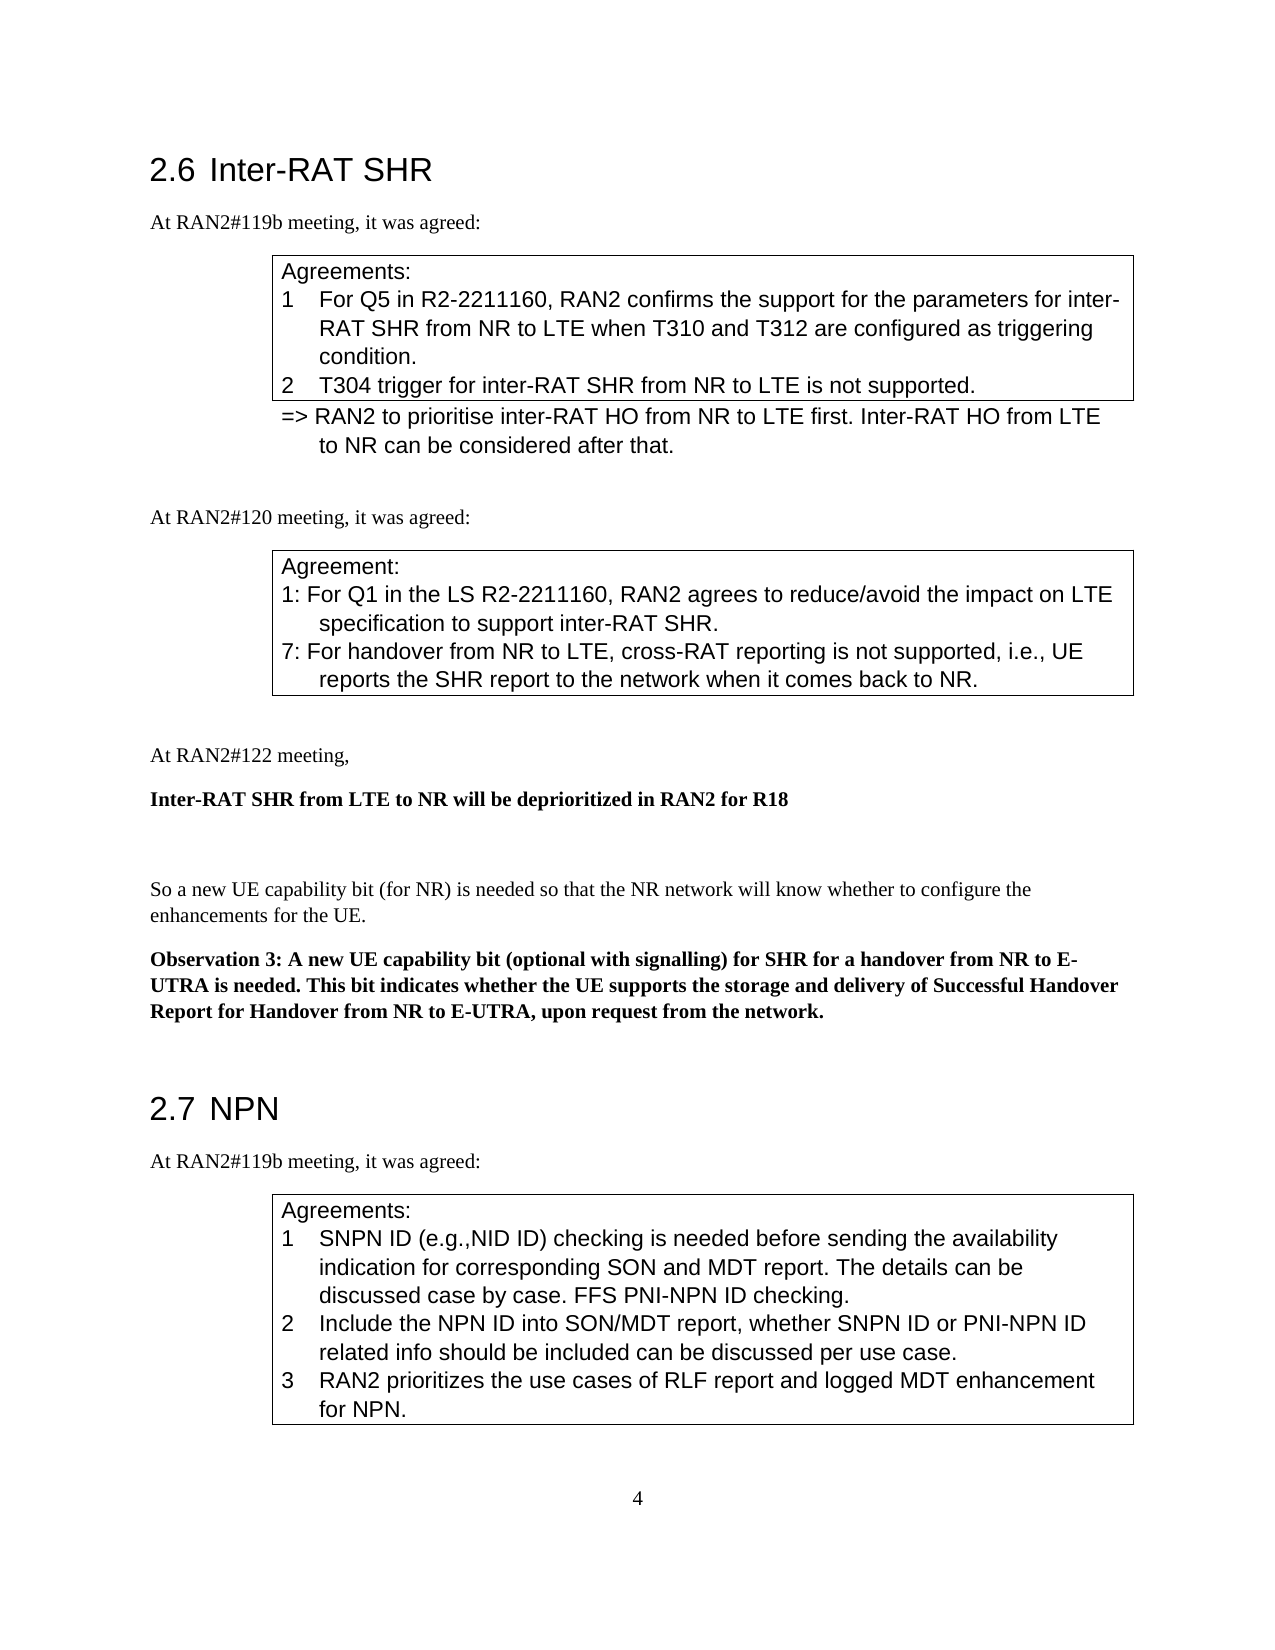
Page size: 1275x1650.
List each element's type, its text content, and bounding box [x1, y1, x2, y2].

text 2 T304 trigger for inter-RAT SHR from NR to LTE is not supported. [273, 369, 1133, 400]
subtitle NPN [149, 1089, 1125, 1127]
text 7: For handover from NR to LTE, cross-RAT reporting is not supported, i.e., UE reports the SHR report to the network when it comes back to NR. [273, 635, 1133, 695]
text At RAN2#122 meeting, [150, 743, 1125, 767]
text 1 SNPN ID (e.g.,NID ID) checking is needed before sending the availability indication for corresponding SON and MDT report. The details can be discussed case by case. FFS PNI-NPN ID checking. [273, 1222, 1133, 1307]
text 1: For Q1 in the LS R2-2211160, RAN2 agrees to reduce/avoid the impact on LTE specification to support inter-RAT SHR. [273, 578, 1133, 635]
text Observation 3: A new UE capability bit (optional with signalling) for SHR for a handover from NR to E-UTRA is needed. This bit indicates whether the UE supports the storage and delivery of Successful Handover Report for Handover from NR to E-UTRA, upon request from the network. [150, 947, 1125, 1023]
text At RAN2#119b meeting, it was agreed: [150, 1149, 1125, 1173]
text 1 For Q5 in R2-2211160, RAN2 confirms the support for the parameters for inter-RAT SHR from NR to LTE when T310 and T312 are configured as triggering condition. [273, 283, 1133, 369]
text 3 RAN2 prioritizes the use cases of RLF report and logged MDT enhancement for NPN. [273, 1364, 1133, 1424]
text Agreements: [273, 256, 1133, 283]
text Inter-RAT SHR from LTE to NR will be deprioritized in RAN2 for R18 [150, 787, 1125, 811]
text Agreements: [273, 1195, 1133, 1222]
text 2 Include the NPN ID into SON/MDT report, whether SNPN ID or PNI-NPN ID related info should be included can be discussed per use case. [273, 1307, 1133, 1364]
text At RAN2#119b meeting, it was agreed: [150, 210, 1125, 234]
text => RAN2 to prioritise inter-RAT HO from NR to LTE first. Inter-RAT HO from LTE to NR can be considered after that. [281, 403, 1125, 458]
text At RAN2#120 meeting, it was agreed: [150, 505, 1125, 529]
text So a new UE capability bit (for NR) is needed so that the NR network will know whether to configure the enhancements for the UE. [150, 877, 1125, 927]
subtitle Inter-RAT SHR [149, 150, 1125, 188]
text Agreement: [273, 551, 1133, 578]
